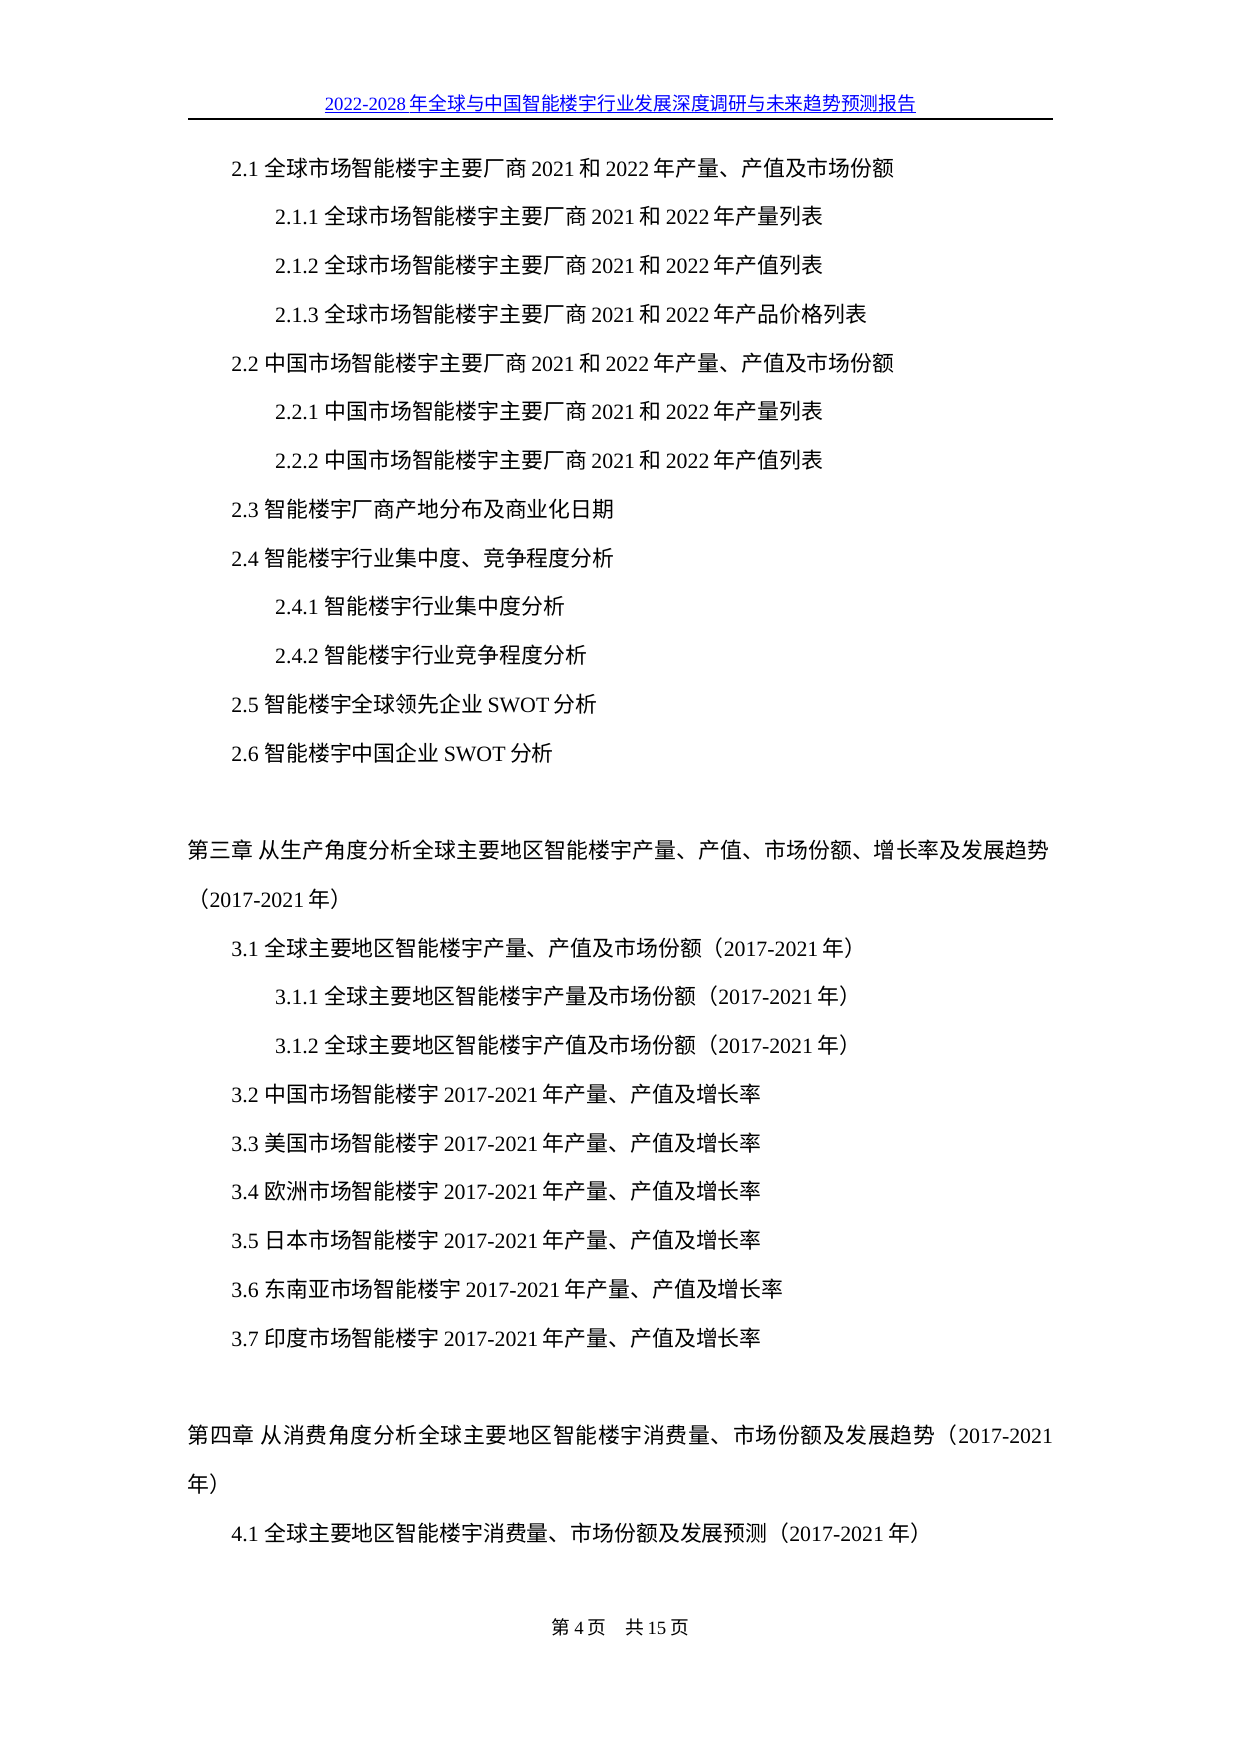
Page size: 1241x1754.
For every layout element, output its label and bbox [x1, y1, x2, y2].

text [187, 150, 1053, 1548]
